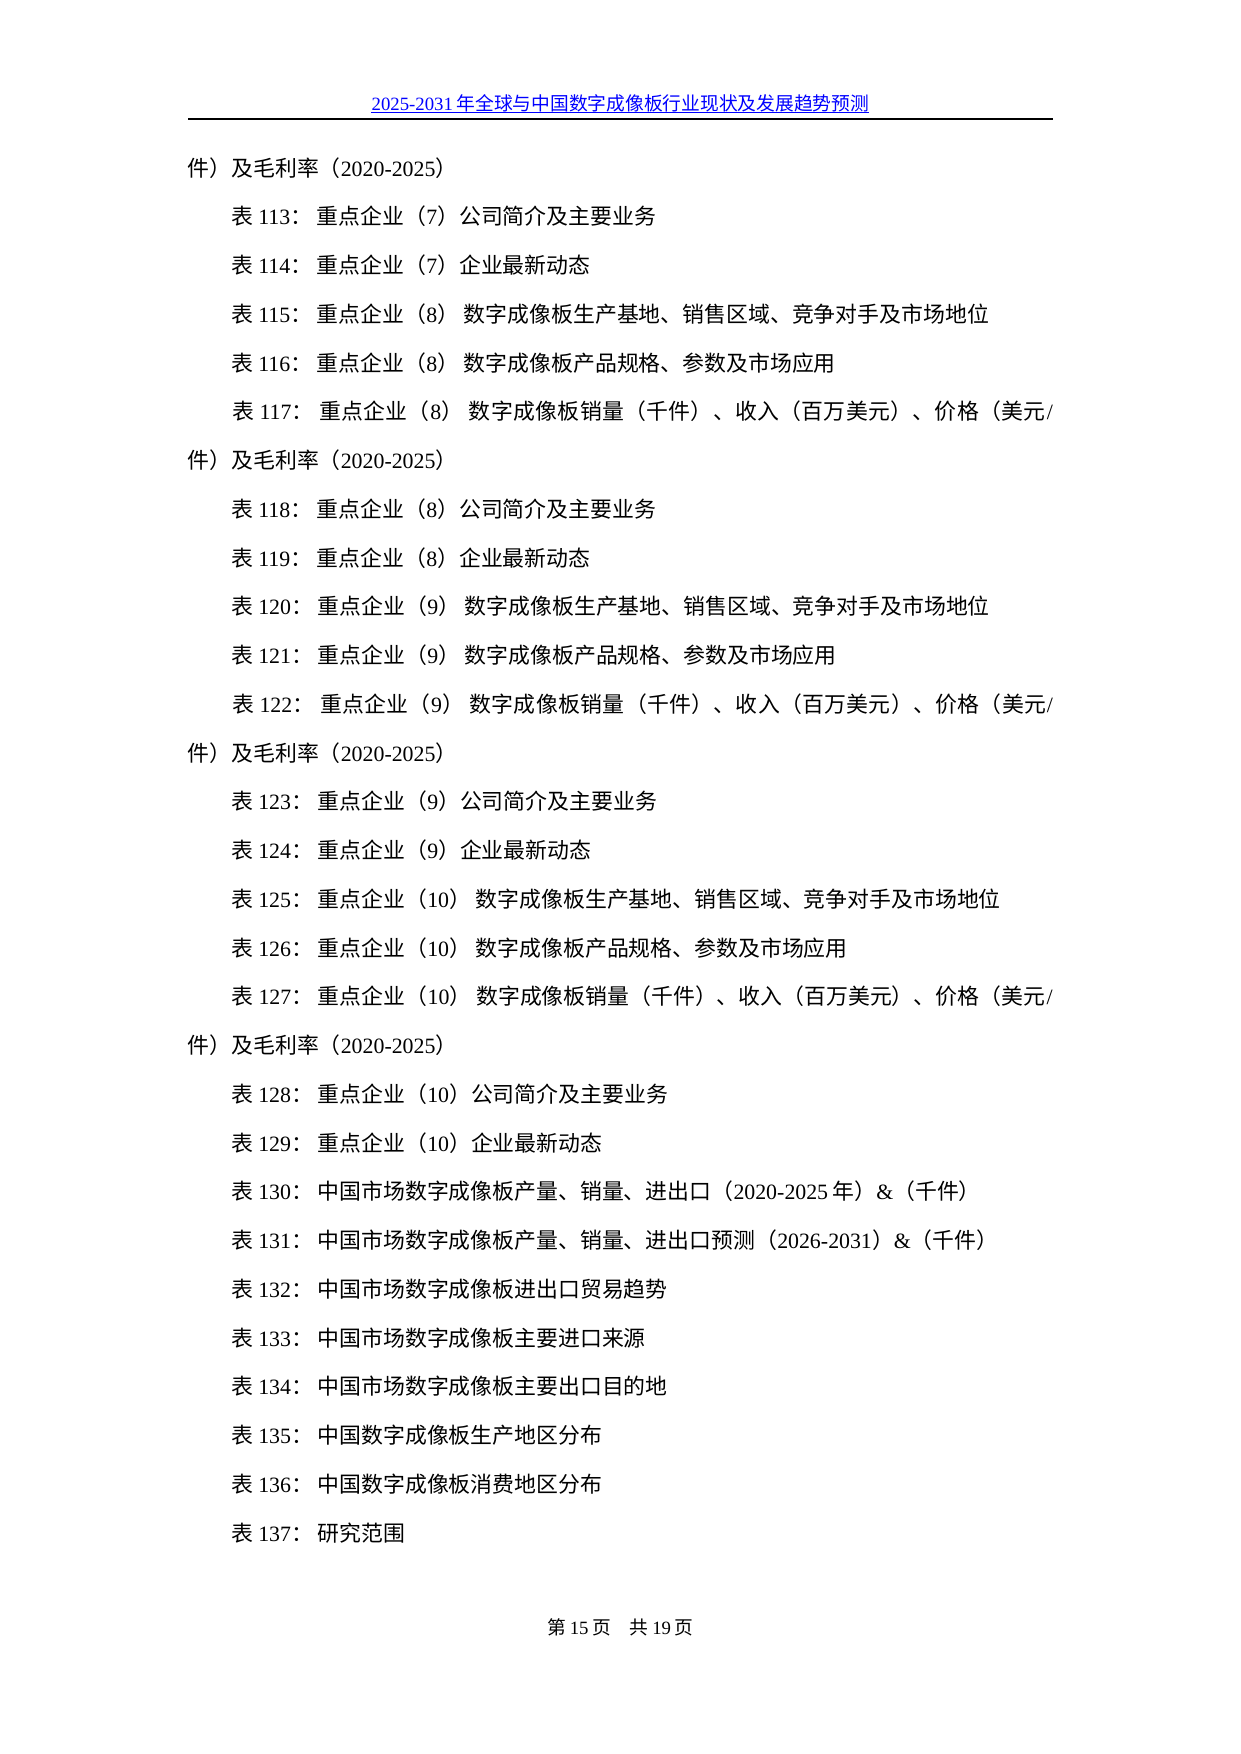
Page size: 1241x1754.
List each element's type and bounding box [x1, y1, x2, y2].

text [187, 150, 1053, 1548]
